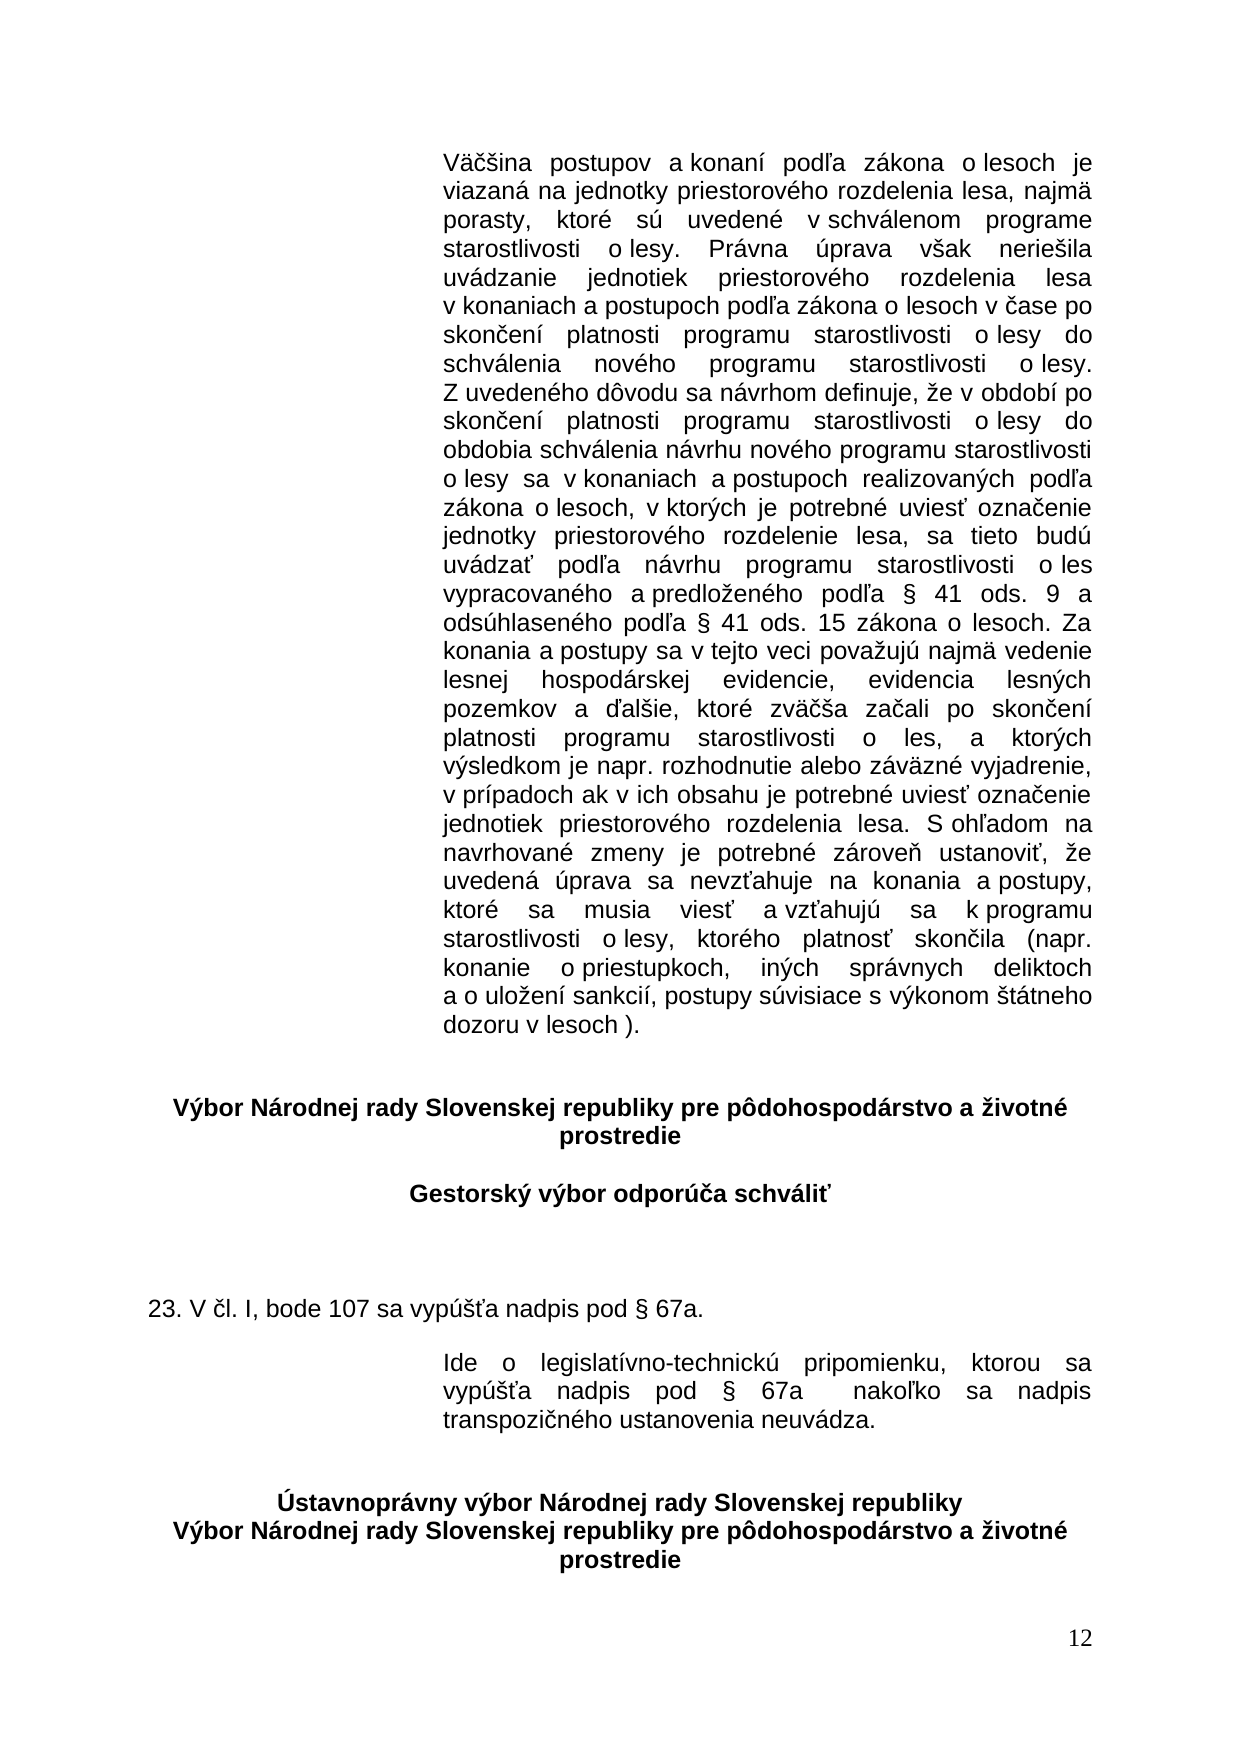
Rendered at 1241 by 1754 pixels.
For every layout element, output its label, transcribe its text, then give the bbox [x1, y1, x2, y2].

text Väčšina postupov a konaní podľa zákona o lesoch je viazaná na jednotky priestorového rozdelenia lesa, najmä porasty, ktoré sú uvedené v schválenom programe starostlivosti o lesy. Právna úprava však neriešila uvádzanie jednotiek priestorového rozdelenia lesa v konaniach a postupoch podľa zákona o lesoch v čase po skončení platnosti programu starostlivosti o lesy do schválenia nového programu starostlivosti o lesy. Z uvedeného dôvodu sa návrhom definuje, že v období po skončení platnosti programu starostlivosti o lesy do obdobia schválenia návrhu nového programu starostlivosti o lesy sa v konaniach a postupoch realizovaných podľa zákona o lesoch, v ktorých je potrebné uviesť označenie jednotky priestorového rozdelenie lesa, sa tieto budú uvádzať podľa návrhu programu starostlivosti o les vypracovaného a predloženého podľa § 41 ods. 9 a odsúhlaseného podľa § 41 ods. 15 zákona o lesoch. Za konania a postupy sa v tejto veci považujú najmä vedenie lesnej hospodárskej evidencie, evidencia lesných pozemkov a ďalšie, ktoré zväčša začali po skončení platnosti programu starostlivosti o les, a ktorých výsledkom je napr. rozhodnutie alebo záväzné vyjadrenie, v prípadoch ak v ich obsahu je potrebné uviesť označenie jednotiek priestorového rozdelenia lesa. S ohľadom na navrhované zmeny je potrebné zároveň ustanoviť, že uvedená úprava sa nevzťahuje na konania a postupy, ktoré sa musia viesť a vzťahujú sa k programu starostlivosti o lesy, ktorého platnosť skončila (napr. konanie o priestupkoch, iných správnych deliktoch a o uložení sankcií, postupy súvisiace s výkonom štátneho dozoru v lesoch ). [443, 148, 1093, 1039]
text 23. V čl. I, bode 107 sa vypúšťa nadpis pod § 67a. [148, 1294, 1093, 1323]
list Ide o legislatívno-technickú pripomienku, ktorou sa vypúšťa nadpis pod § 67a nakoľko sa nadpis transpozičného ustanovenia neuvádza. [443, 1348, 1093, 1434]
list Gestorský výbor odporúča schváliť [148, 1179, 1093, 1208]
list Výbor Národnej rady Slovenskej republiky pre pôdohospodárstvo a životné prostredie [148, 1516, 1093, 1574]
list Ústavnoprávny výbor Národnej rady Slovenskej republiky [148, 1488, 1093, 1516]
list Výbor Národnej rady Slovenskej republiky pre pôdohospodárstvo a životné prostredie [148, 1093, 1093, 1150]
